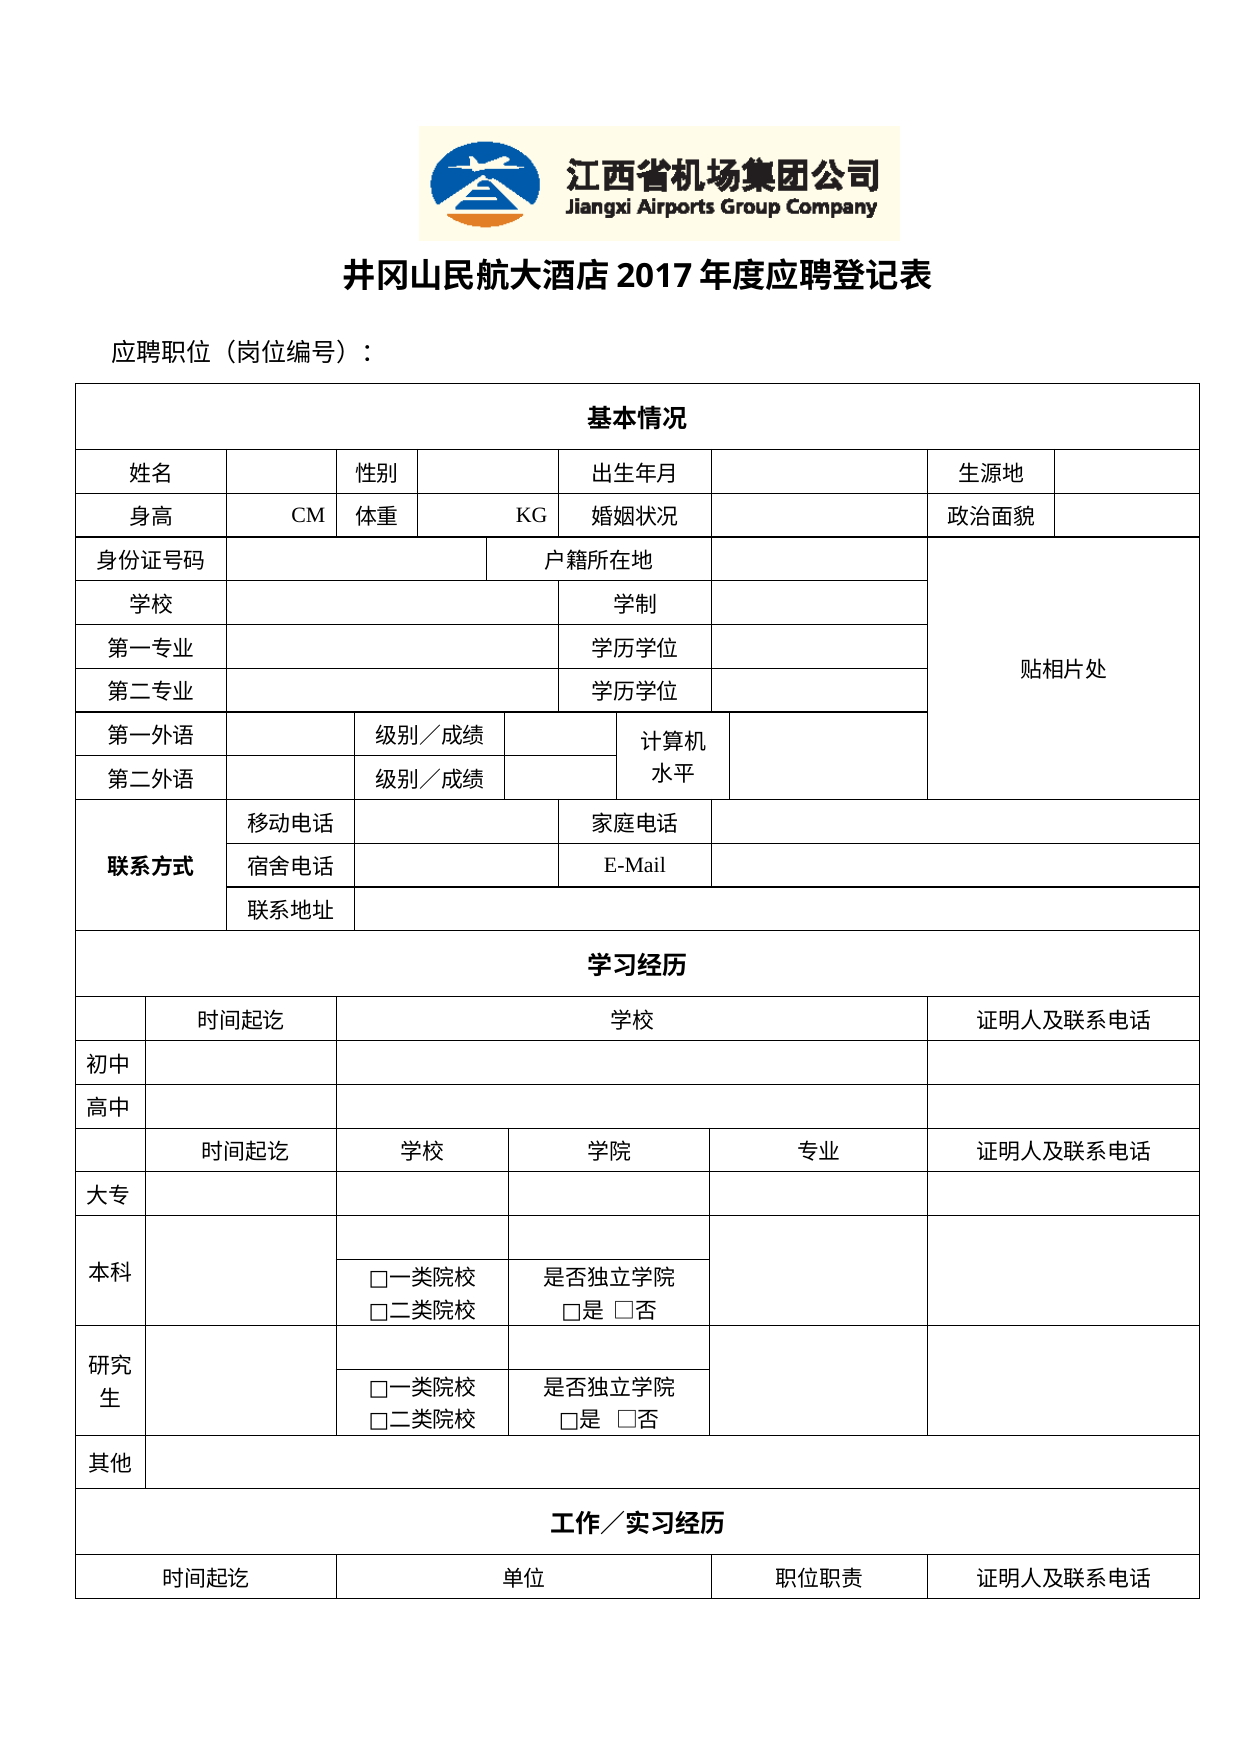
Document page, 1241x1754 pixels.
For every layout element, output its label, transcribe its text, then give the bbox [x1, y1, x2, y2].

table_cell 证明人及联系电话 [928, 1129, 1199, 1171]
table_cell 学校 [76, 581, 226, 624]
table_cell [712, 844, 1199, 886]
table_cell 学历学位 [559, 625, 711, 668]
table_cell 第一外语 [76, 713, 226, 755]
table_cell 单位 [337, 1555, 711, 1598]
table_cell 第一专业 [76, 625, 226, 668]
table_cell [505, 713, 616, 755]
table_cell 生源地 [928, 450, 1054, 493]
table_cell □一类院校 □二类院校 [337, 1370, 508, 1434]
table_cell 体重 [337, 494, 417, 536]
table_cell [712, 669, 927, 711]
table_cell KG [418, 494, 558, 536]
table_cell [928, 1041, 1199, 1084]
table_cell [730, 713, 927, 799]
table_cell 政治面貌 [928, 494, 1054, 536]
table_cell 其他 [76, 1436, 145, 1488]
table_cell 第二专业 [76, 669, 226, 711]
table_cell [509, 1172, 709, 1215]
table_cell [337, 1326, 508, 1368]
table_cell 工作∕实习经历 [76, 1489, 1199, 1554]
table_cell 时间起讫 [146, 997, 336, 1040]
table_cell [1055, 494, 1199, 536]
table_cell [227, 450, 336, 493]
table_cell [146, 1172, 336, 1215]
table_cell [337, 1216, 508, 1259]
table_cell [146, 1326, 336, 1434]
table_cell E-Mail [559, 844, 711, 886]
table_cell [712, 800, 1199, 843]
table_cell [712, 450, 927, 493]
table_cell 基本情况 [76, 384, 1199, 449]
table_cell [710, 1172, 927, 1215]
table_cell 专业 [710, 1129, 927, 1171]
table_cell [928, 1326, 1199, 1434]
table_cell 性别 [337, 450, 417, 493]
table_cell 学习经历 [76, 931, 1199, 996]
table_cell [505, 756, 616, 799]
table_cell 联系方式 [76, 800, 226, 930]
table_cell 级别∕成绩 [355, 756, 504, 799]
table_cell 身高 [76, 494, 226, 536]
table_cell [76, 997, 145, 1040]
table_cell 家庭电话 [559, 800, 711, 843]
table_cell [928, 1216, 1199, 1325]
table_cell 是否独立学院 □是 □否 [509, 1370, 709, 1434]
table_header 井冈山民航大酒店2017年度应聘登记表 应聘职位（岗位编号）： [75, 240, 1200, 383]
table_cell [712, 538, 927, 580]
table_cell 研究生 [76, 1326, 145, 1434]
table_cell [146, 1085, 336, 1127]
table_cell [712, 625, 927, 668]
table_cell 姓名 [76, 450, 226, 493]
table_cell 第二外语 [76, 756, 226, 799]
table_cell [418, 450, 558, 493]
table_cell [227, 538, 486, 580]
table_cell [337, 1041, 927, 1084]
table_cell 宿舍电话 [227, 844, 354, 886]
table_cell 联系地址 [227, 888, 354, 930]
table_cell [355, 888, 1199, 930]
table_cell 初中 [76, 1041, 145, 1084]
table_cell [509, 1216, 709, 1259]
table_cell 计算机 水平 [617, 713, 729, 799]
table_cell 学院 [509, 1129, 709, 1171]
table_cell [146, 1216, 336, 1325]
table_cell 户籍所在地 [487, 538, 711, 580]
table_cell 职位职责 [712, 1555, 927, 1598]
table_cell 学校 [337, 997, 927, 1040]
table_cell [76, 1129, 145, 1171]
table_cell 本科 [76, 1216, 145, 1325]
table_cell CM [227, 494, 336, 536]
table_cell [710, 1326, 927, 1434]
table_cell [227, 625, 558, 668]
table_cell [928, 1085, 1199, 1127]
table_cell 出生年月 [559, 450, 711, 493]
table_cell [146, 1041, 336, 1084]
table_cell 身份证号码 [76, 538, 226, 580]
table_cell [227, 669, 558, 711]
table_cell 大专 [76, 1172, 145, 1215]
table_cell [712, 494, 927, 536]
table_cell [337, 1172, 508, 1215]
table_cell [710, 1216, 927, 1325]
table_cell [355, 800, 558, 843]
table_cell 移动电话 [227, 800, 354, 843]
table_cell 时间起讫 [146, 1129, 336, 1171]
table_cell 高中 [76, 1085, 145, 1127]
table_cell [146, 1436, 1199, 1488]
table_cell [712, 581, 927, 624]
table_cell 级别∕成绩 [355, 713, 504, 755]
table_cell 时间起讫 [76, 1555, 336, 1598]
table_cell 证明人及联系电话 [928, 997, 1199, 1040]
table_cell □一类院校 □二类院校 [337, 1260, 508, 1325]
table_cell 是否独立学院 □是 □否 [509, 1260, 709, 1325]
table_cell 证明人及联系电话 [928, 1555, 1199, 1598]
table_cell [928, 1172, 1199, 1215]
picture [418, 126, 901, 240]
table_cell [1055, 450, 1199, 493]
table_cell [337, 1085, 927, 1127]
table_cell 学制 [559, 581, 711, 624]
table_cell 学校 [337, 1129, 508, 1171]
table_cell [227, 756, 354, 799]
table_cell 学历学位 [559, 669, 711, 711]
table_cell [509, 1326, 709, 1368]
table_cell [355, 844, 558, 886]
table_cell [227, 713, 354, 755]
table_cell [227, 581, 558, 624]
table_cell 婚姻状况 [559, 494, 711, 536]
table_cell 贴相片处 [928, 538, 1199, 799]
